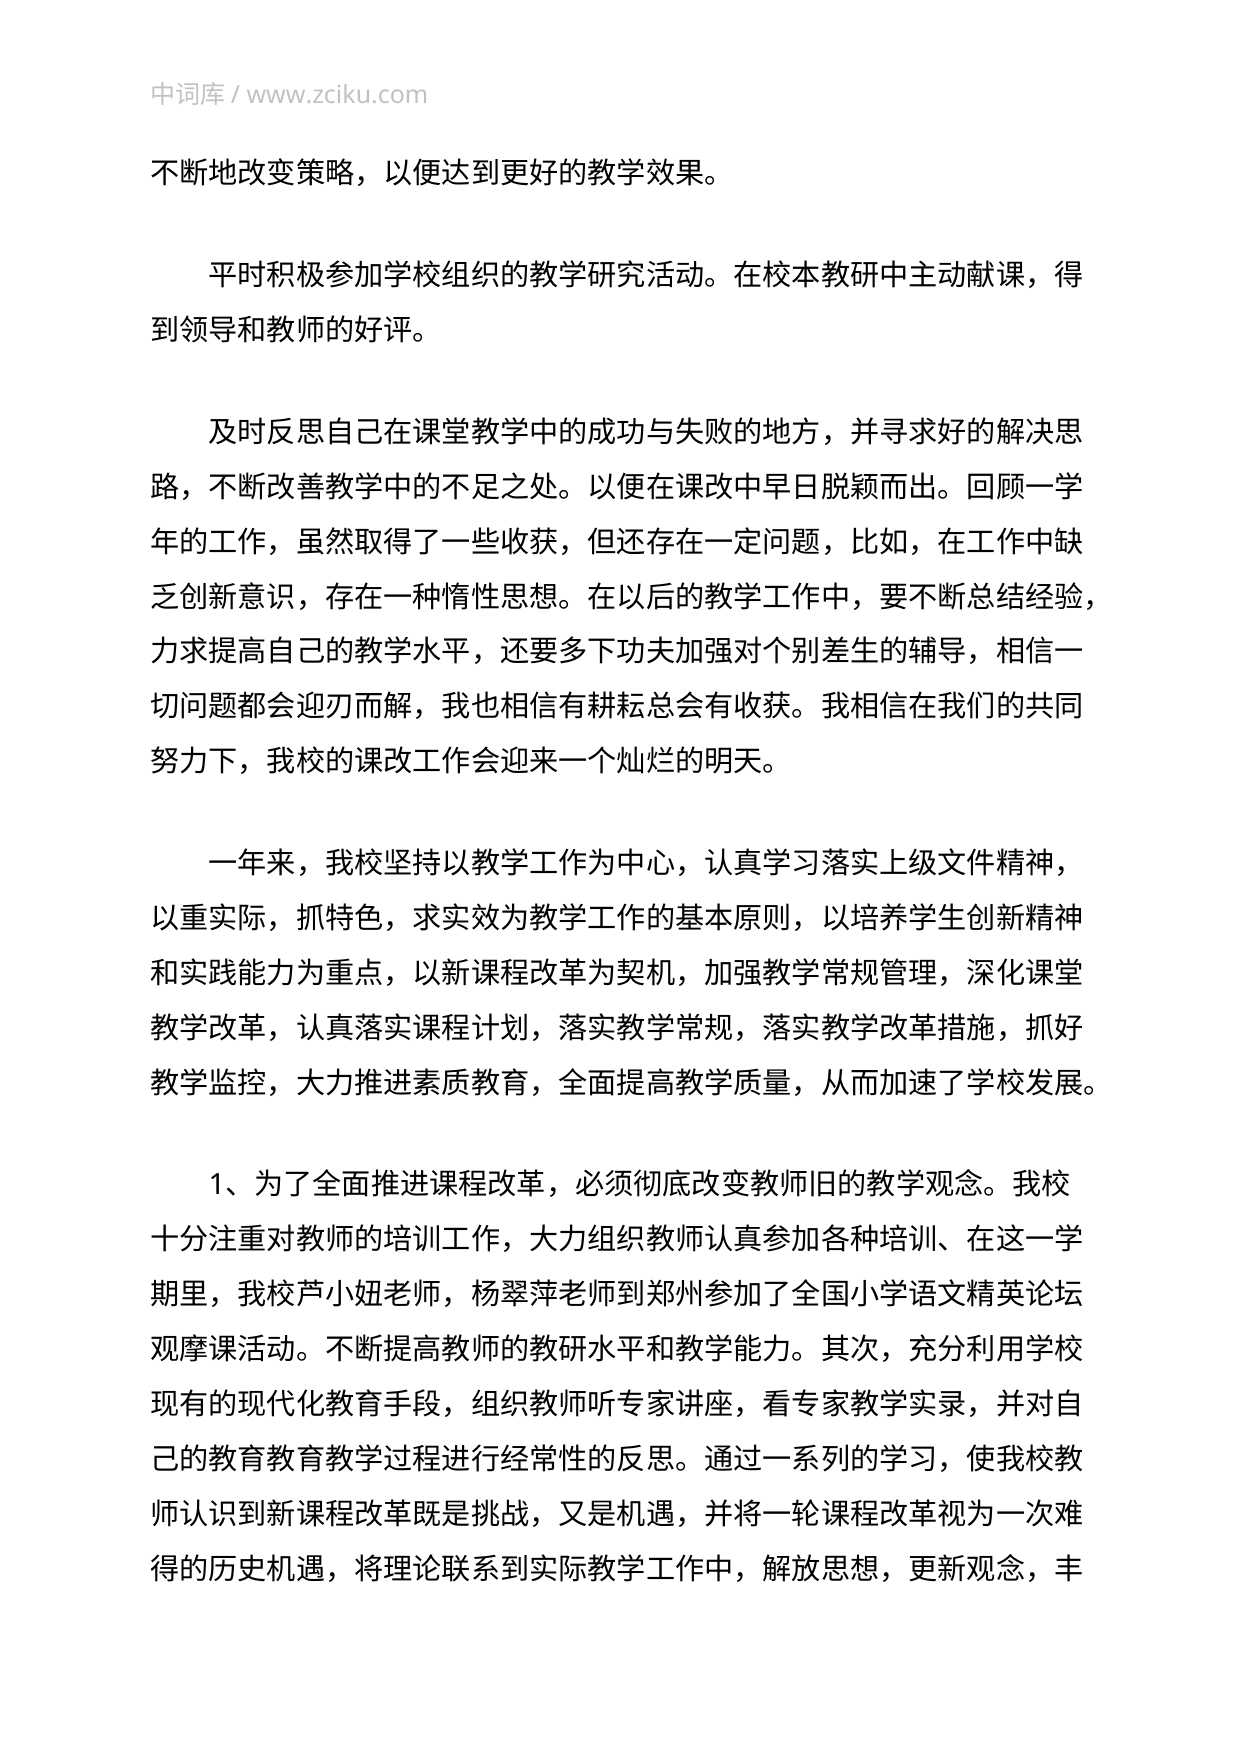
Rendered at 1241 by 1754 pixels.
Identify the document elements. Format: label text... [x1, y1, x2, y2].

text 及时反思自己在课堂教学中的成功与失败的地方，并寻求好的解决思路，不断改善教学中的不足之处。以便在课改中早日脱颖而出。回顾一学年的工作，虽然取得了一些收获，但还存在一定问题，比如，在工作中缺乏创新意识，存在一种惰性思想。在以后的教学工作中，要不断总结经验，力求提高自己的教学水平，还要多下功夫加强对个别差生的辅导，相信一切问题都会迎刃而解，我也相信有耕耘总会有收获。我相信在我们的共同努力下，我校的课改工作会迎来一个灿烂的明天。 [150, 408, 1090, 780]
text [150, 1161, 1090, 1588]
text 平时积极参加学校组织的教学研究活动。在校本教研中主动献课，得到领导和教师的好评。 [150, 252, 1090, 349]
text 一年来，我校坚持以教学工作为中心，认真学习落实上级文件精神，以重实际，抓特色，求实效为教学工作的基本原则，以培养学生创新精神和实践能力为重点，以新课程改革为契机，加强教学常规管理，深化课堂教学改革，认真落实课程计划，落实教学常规，落实教学改革措施，抓好教学监控，大力推进素质教育，全面提高教学质量，从而加速了学校发展。 [150, 839, 1090, 1101]
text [150, 150, 1090, 192]
